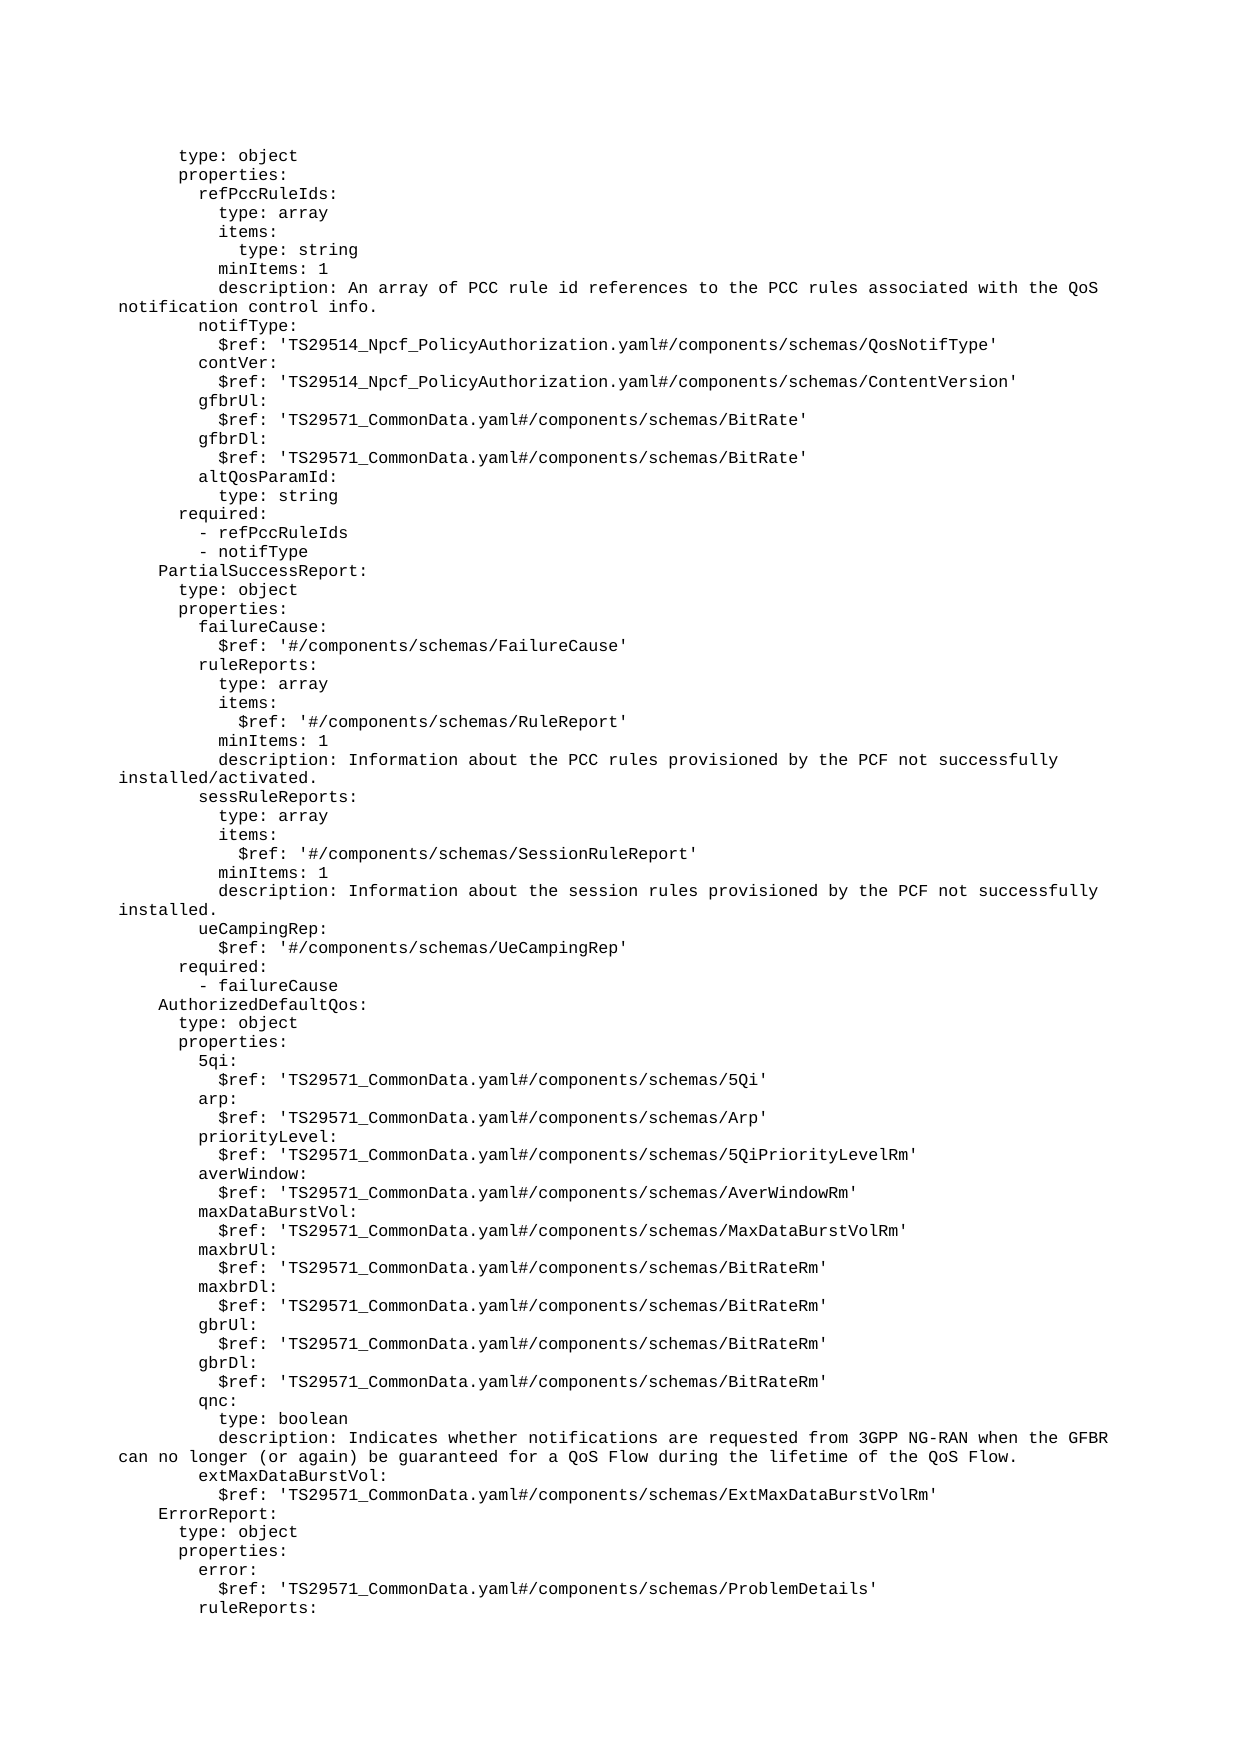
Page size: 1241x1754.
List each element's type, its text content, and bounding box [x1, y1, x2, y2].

text ruleReports: [118, 657, 1122, 676]
text description: Information about the session rules provisioned by the PCF not successfully installed. [118, 883, 1122, 921]
text items: [118, 826, 1122, 845]
text type: object [118, 148, 1122, 167]
text description: An array of PCC rule id references to the PCC rules associated with the QoS notification control info. [118, 280, 1122, 317]
text minItems: 1 [118, 732, 1122, 751]
text $ref: 'TS29571_CommonData.yaml#/components/schemas/BitRateRm' [118, 1260, 1122, 1279]
text $ref: 'TS29571_CommonData.yaml#/components/schemas/BitRateRm' [118, 1336, 1122, 1354]
text properties: [118, 600, 1122, 619]
text type: object [118, 581, 1122, 600]
text notifType: [118, 317, 1122, 336]
text $ref: 'TS29571_CommonData.yaml#/components/schemas/BitRate' [118, 449, 1122, 468]
text $ref: 'TS29571_CommonData.yaml#/components/schemas/MaxDataBurstVolRm' [118, 1222, 1122, 1241]
text maxDataBurstVol: [118, 1203, 1122, 1222]
text PartialSuccessReport: [118, 562, 1122, 581]
text properties: [118, 1543, 1122, 1562]
text $ref: 'TS29514_Npcf_PolicyAuthorization.yaml#/components/schemas/QosNotifType' [118, 336, 1122, 355]
text failureCause: [118, 619, 1122, 638]
text $ref: 'TS29514_Npcf_PolicyAuthorization.yaml#/components/schemas/ContentVersion' [118, 374, 1122, 393]
text qnc: [118, 1392, 1122, 1411]
text $ref: '#/components/schemas/FailureCause' [118, 638, 1122, 657]
text altQosParamId: [118, 468, 1122, 487]
text - refPccRuleIds [118, 525, 1122, 544]
text AuthorizedDefaultQos: [118, 996, 1122, 1015]
text $ref: '#/components/schemas/RuleReport' [118, 713, 1122, 732]
text arp: [118, 1090, 1122, 1109]
text description: Information about the PCC rules provisioned by the PCF not successfully installed/activated. [118, 751, 1122, 789]
text $ref: 'TS29571_CommonData.yaml#/components/schemas/AverWindowRm' [118, 1185, 1122, 1203]
text sessRuleReports: [118, 789, 1122, 808]
text - failureCause [118, 977, 1122, 996]
text $ref: 'TS29571_CommonData.yaml#/components/schemas/BitRateRm' [118, 1298, 1122, 1317]
text $ref: 'TS29571_CommonData.yaml#/components/schemas/Arp' [118, 1109, 1122, 1128]
text ErrorReport: [118, 1505, 1122, 1524]
text type: array [118, 808, 1122, 826]
text properties: [118, 167, 1122, 185]
text type: string [118, 487, 1122, 506]
text type: array [118, 676, 1122, 694]
text gfbrDl: [118, 431, 1122, 449]
text properties: [118, 1034, 1122, 1053]
text description: Indicates whether notifications are requested from 3GPP NG-RAN when the GFBR can no longer (or again) be guaranteed for a QoS Flow during the lifetime of the QoS Flow. [118, 1430, 1122, 1467]
text type: string [118, 242, 1122, 261]
text $ref: '#/components/schemas/SessionRuleReport' [118, 845, 1122, 864]
text type: boolean [118, 1411, 1122, 1430]
text required: [118, 958, 1122, 977]
text $ref: 'TS29571_CommonData.yaml#/components/schemas/BitRate' [118, 412, 1122, 431]
text $ref: 'TS29571_CommonData.yaml#/components/schemas/5QiPriorityLevelRm' [118, 1147, 1122, 1166]
text ueCampingRep: [118, 921, 1122, 939]
text error: [118, 1562, 1122, 1581]
text $ref: 'TS29571_CommonData.yaml#/components/schemas/ProblemDetails' [118, 1581, 1122, 1599]
text $ref: '#/components/schemas/UeCampingRep' [118, 939, 1122, 958]
text 5qi: [118, 1053, 1122, 1072]
text gbrUl: [118, 1317, 1122, 1336]
text type: object [118, 1524, 1122, 1543]
text minItems: 1 [118, 261, 1122, 280]
text maxbrDl: [118, 1279, 1122, 1298]
text maxbrUl: [118, 1241, 1122, 1260]
text items: [118, 694, 1122, 713]
text gfbrUl: [118, 393, 1122, 412]
text type: object [118, 1015, 1122, 1034]
text $ref: 'TS29571_CommonData.yaml#/components/schemas/5Qi' [118, 1072, 1122, 1090]
text required: [118, 506, 1122, 525]
text - notifType [118, 544, 1122, 562]
text averWindow: [118, 1166, 1122, 1185]
text $ref: 'TS29571_CommonData.yaml#/components/schemas/BitRateRm' [118, 1373, 1122, 1392]
text contVer: [118, 355, 1122, 374]
text extMaxDataBurstVol: [118, 1467, 1122, 1486]
text type: array [118, 204, 1122, 223]
text refPccRuleIds: [118, 185, 1122, 204]
text ruleReports: [118, 1599, 1122, 1618]
text items: [118, 223, 1122, 242]
text priorityLevel: [118, 1128, 1122, 1147]
text minItems: 1 [118, 864, 1122, 883]
text $ref: 'TS29571_CommonData.yaml#/components/schemas/ExtMaxDataBurstVolRm' [118, 1486, 1122, 1505]
text gbrDl: [118, 1354, 1122, 1373]
